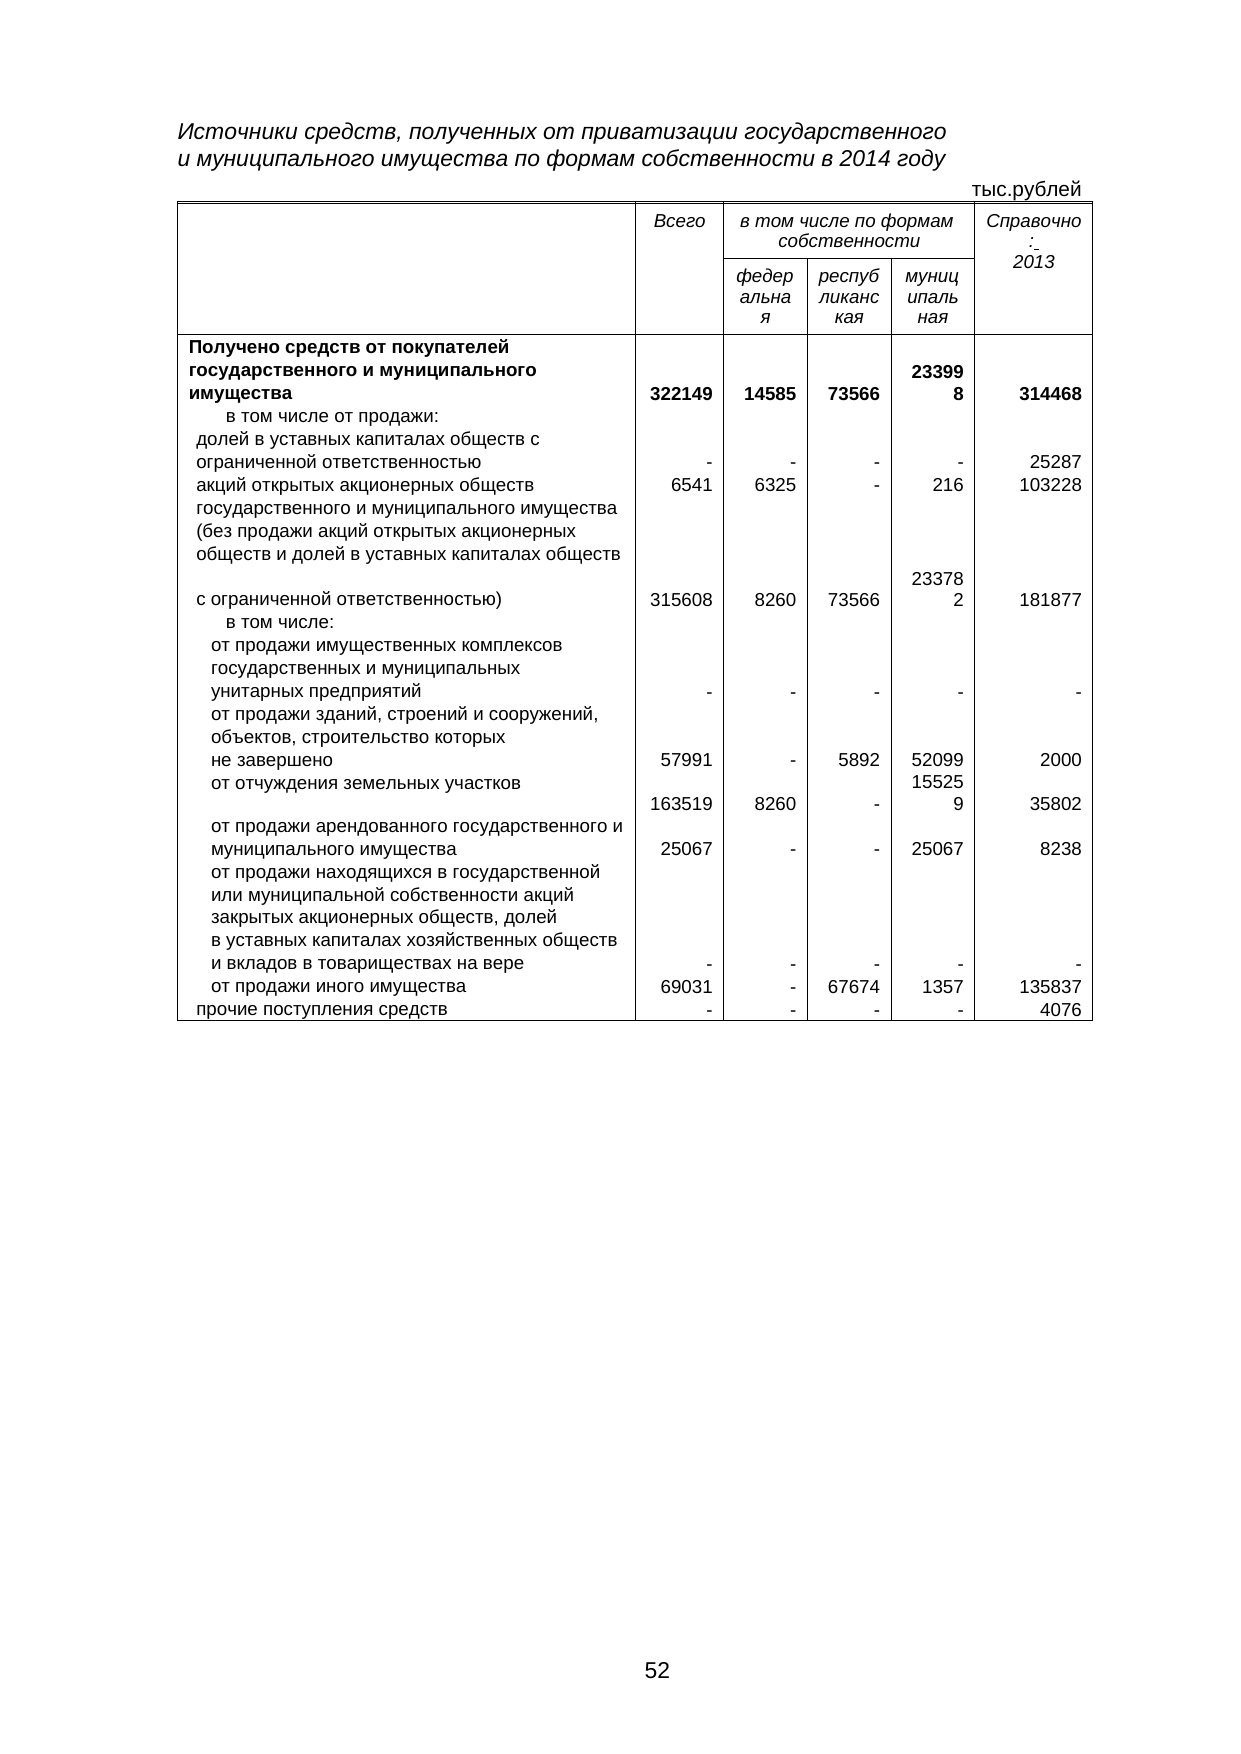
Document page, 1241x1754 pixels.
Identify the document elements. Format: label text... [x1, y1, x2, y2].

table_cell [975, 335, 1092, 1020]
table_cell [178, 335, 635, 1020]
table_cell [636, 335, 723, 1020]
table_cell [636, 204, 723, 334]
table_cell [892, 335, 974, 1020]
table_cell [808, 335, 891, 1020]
text Источники средств, полученных от приватизации государственного и муниципального имущества по формам собственности в 2014 году [177, 118, 1063, 171]
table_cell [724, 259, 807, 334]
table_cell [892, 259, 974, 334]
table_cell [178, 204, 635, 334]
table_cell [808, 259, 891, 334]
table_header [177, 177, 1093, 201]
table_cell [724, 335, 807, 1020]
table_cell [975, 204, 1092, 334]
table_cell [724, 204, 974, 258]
